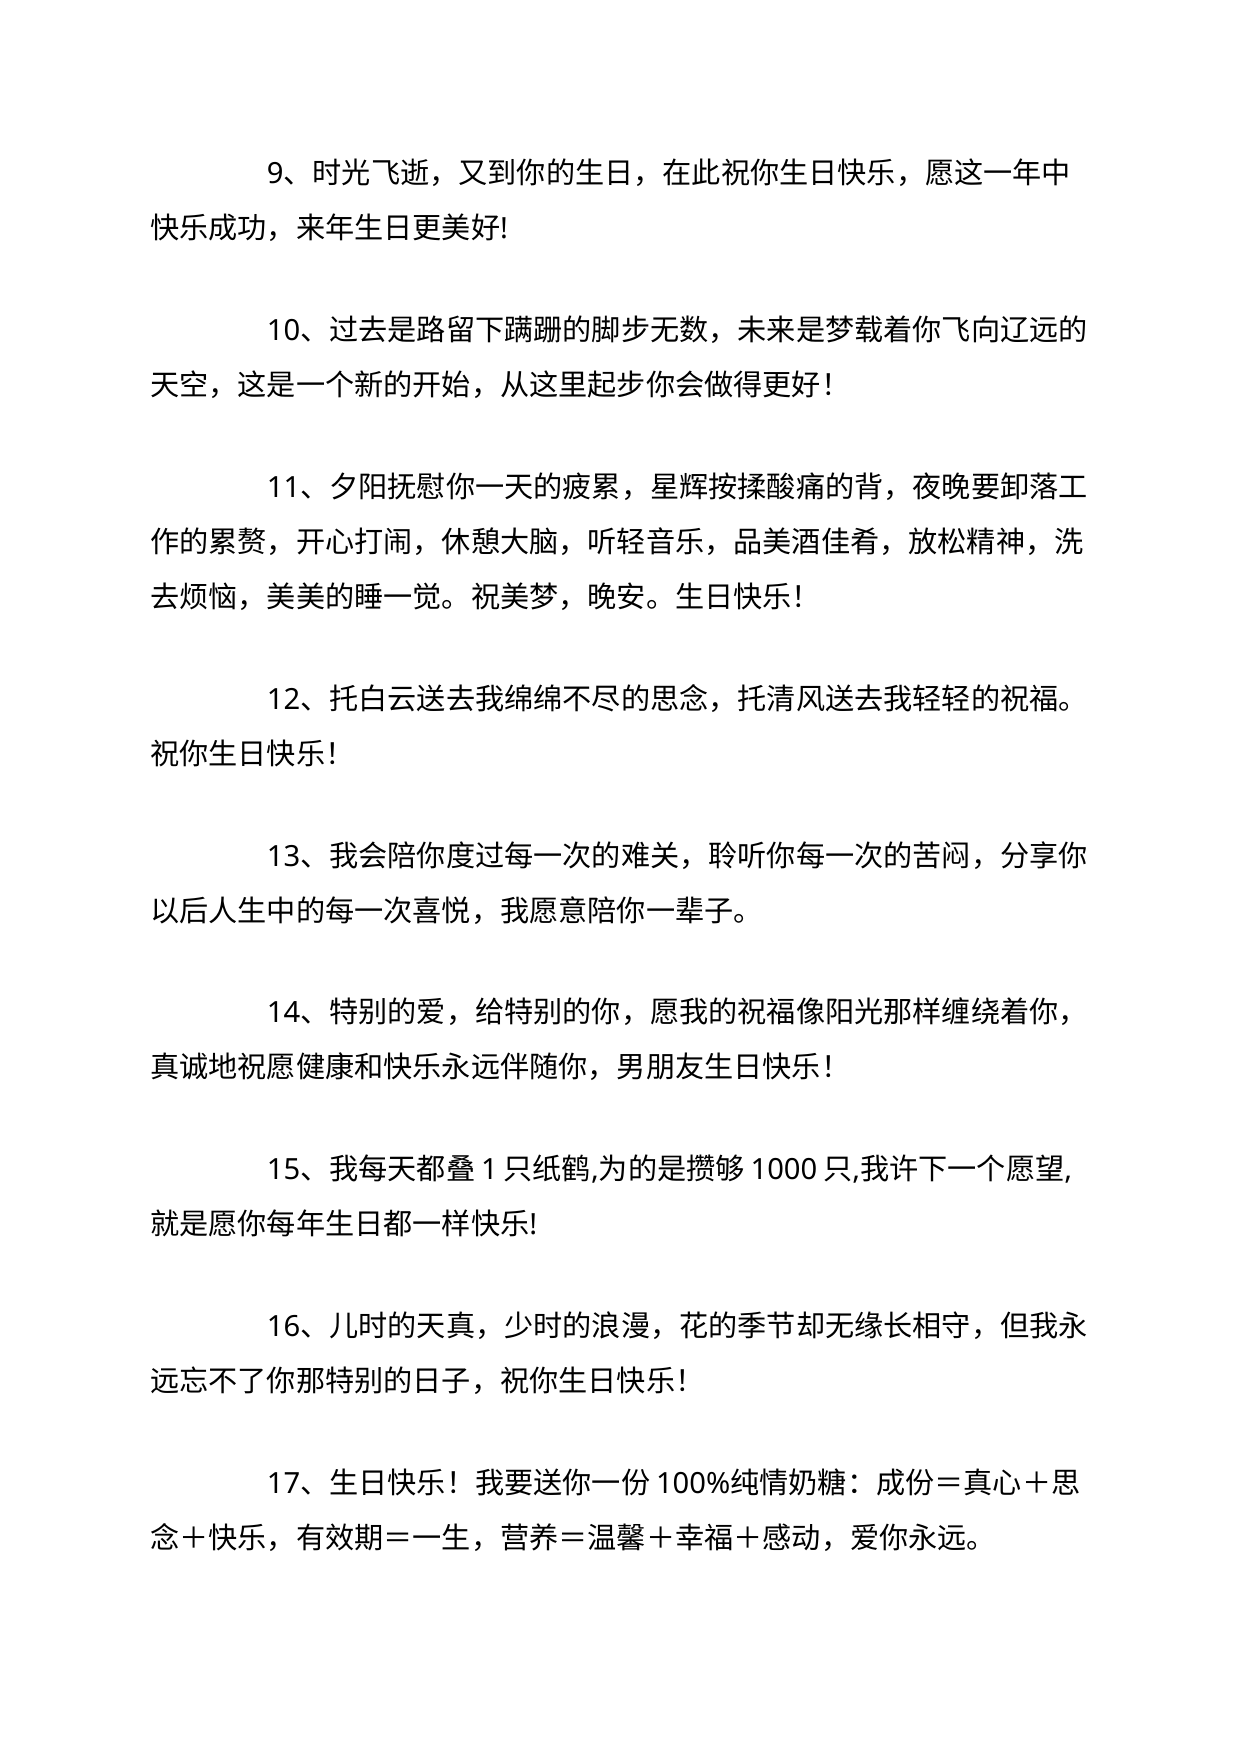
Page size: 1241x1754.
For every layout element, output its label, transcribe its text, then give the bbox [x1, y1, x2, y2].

text 13、我会陪你度过每一次的难关，聆听你每一次的苦闷，分享你以后人生中的每一次喜悦，我愿意陪你一辈子。 [150, 832, 1090, 929]
text 17、生日快乐！我要送你一份100%纯情奶糖：成份＝真心＋思念＋快乐，有效期＝一生，营养＝温馨＋幸福＋感动，爱你永远。 [150, 1459, 1090, 1557]
text 16、儿时的天真，少时的浪漫，花的季节却无缘长相守，但我永远忘不了你那特别的日子，祝你生日快乐！ [150, 1303, 1090, 1400]
text 14、特别的爱，给特别的你，愿我的祝福像阳光那样缠绕着你，真诚地祝愿健康和快乐永远伴随你，男朋友生日快乐！ [150, 989, 1090, 1086]
text 9、时光飞逝，又到你的生日，在此祝你生日快乐，愿这一年中快乐成功，来年生日更美好! [150, 150, 1090, 247]
text 15、我每天都叠1只纸鹤,为的是攒够1000只,我许下一个愿望,就是愿你每年生日都一样快乐! [150, 1146, 1090, 1243]
text 10、过去是路留下蹒跚的脚步无数，未来是梦载着你飞向辽远的天空，这是一个新的开始，从这里起步你会做得更好！ [150, 307, 1090, 404]
text 12、托白云送去我绵绵不尽的思念，托清风送去我轻轻的祝福。祝你生日快乐！ [150, 675, 1090, 773]
text 11、夕阳抚慰你一天的疲累，星辉按揉酸痛的背，夜晚要卸落工作的累赘，开心打闹，休憩大脑，听轻音乐，品美酒佳肴，放松精神，洗去烦恼，美美的睡一觉。祝美梦，晚安。生日快乐！ [150, 464, 1090, 616]
